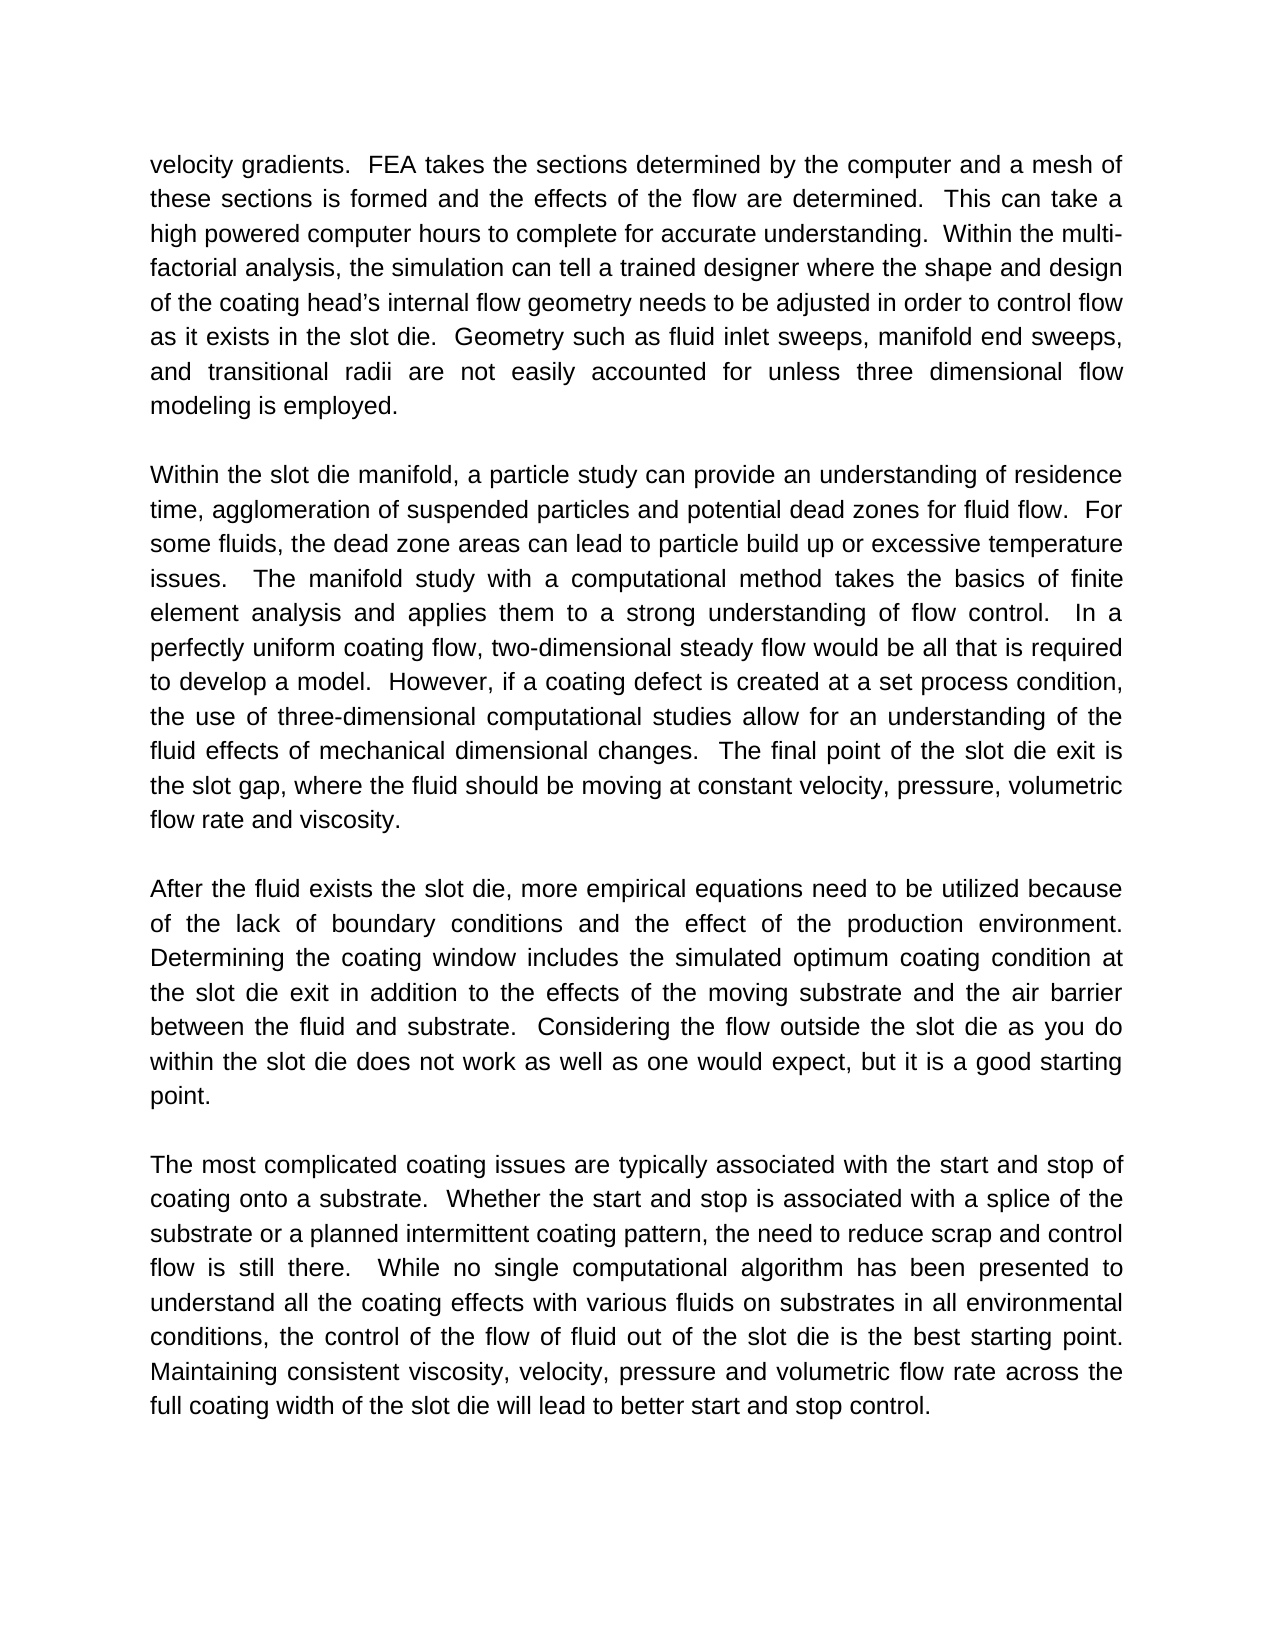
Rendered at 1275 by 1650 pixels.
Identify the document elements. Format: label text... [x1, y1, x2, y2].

text Within the slot die manifold, a particle study can provide an understanding of residence time, agglomeration of suspended particles and potential dead zones for fluid flow. For some fluids, the dead zone areas can lead to particle build up or excessive temperature issues. The manifold study with a computational method takes the basics of finite element analysis and applies them to a strong understanding of flow control. In a perfectly uniform coating flow, two-dimensional steady flow would be all that is required to develop a model. However, if a coating defect is created at a set process condition, the use of three-dimensional computational studies allow for an understanding of the fluid effects of mechanical dimensional changes. The final point of the slot die exit is the slot gap, where the fluid should be moving at constant velocity, pressure, volumetric flow rate and viscosity. [150, 460, 1125, 834]
text The most complicated coating issues are typically associated with the start and stop of coating onto a substrate. Whether the start and stop is associated with a splice of the substrate or a planned intermittent coating pattern, the need to reduce scrap and control flow is still there. While no single computational algorithm has been presented to understand all the coating effects with various fluids on substrates in all environmental conditions, the control of the flow of fluid out of the slot die is the best starting point. Maintaining consistent viscosity, velocity, pressure and volumetric flow rate across the full coating width of the slot die will lead to better start and stop control. [150, 1150, 1125, 1420]
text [150, 150, 1125, 420]
text After the fluid exists the slot die, more empirical equations need to be utilized because of the lack of boundary conditions and the effect of the production environment. Determining the coating window includes the simulated optimum coating condition at the slot die exit in addition to the effects of the moving substrate and the air barrier between the fluid and substrate. Considering the flow outside the slot die as you do within the slot die does not work as well as one would expect, but it is a good starting point. [150, 874, 1125, 1110]
